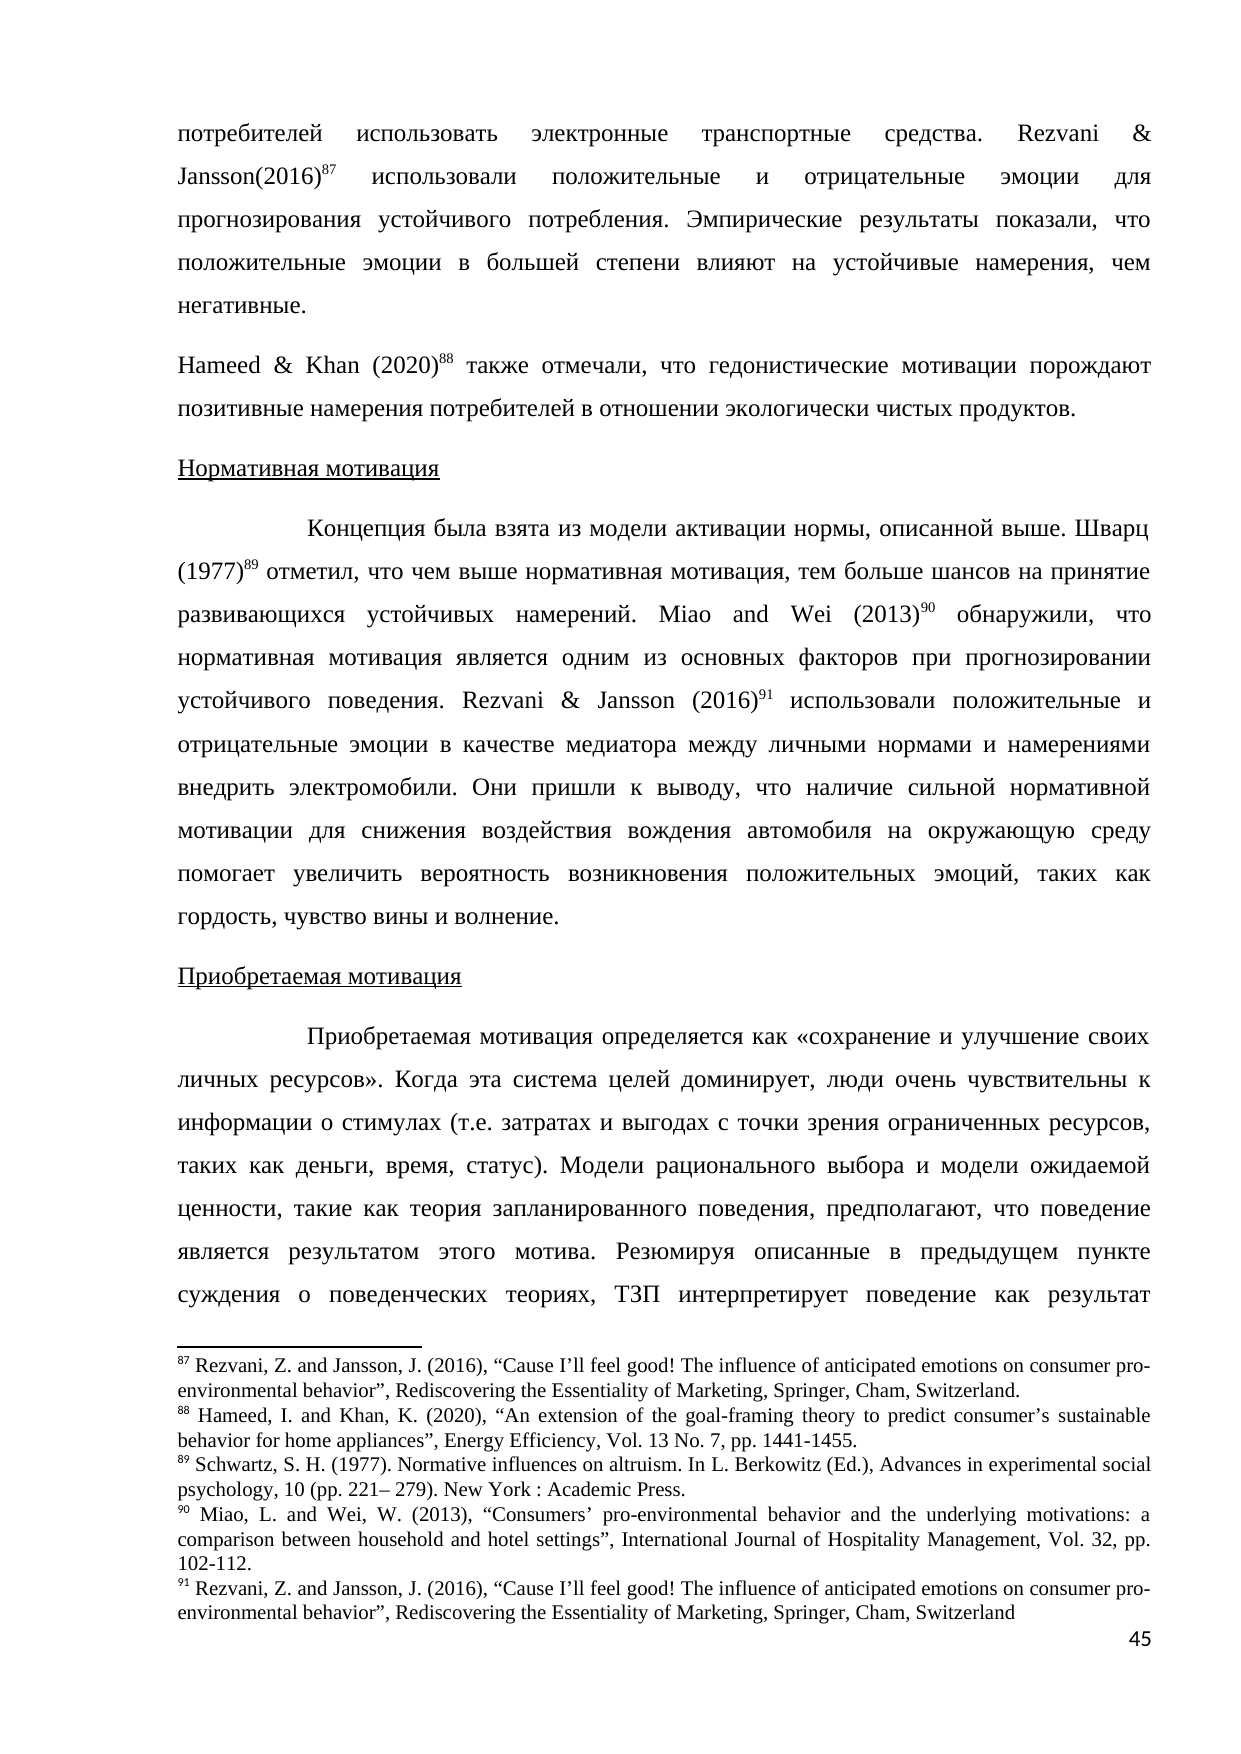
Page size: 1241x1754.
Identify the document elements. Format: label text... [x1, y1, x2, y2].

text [177, 1021, 1152, 1308]
text Концепция была взята из модели активации нормы, описанной выше. Шварц (1977) отметил, что чем выше нормативная мотивация, тем больше шансов на принятие развивающихся устойчивых намерений. Miao and Wei (2013) обнаружили, что нормативная мотивация является одним из основных факторов при прогнозировании устойчивого поведения. Rezvani & Jansson (2016) использовали положительные и отрицательные эмоции в качестве медиатора между личными нормами и намерениями внедрить электромобили. Они пришли к выводу, что наличие сильной нормативной мотивации для снижения воздействия вождения автомобиля на окружающую среду помогает увеличить вероятность возникновения положительных эмоций, таких как гордость, чувство вины и волнение. [177, 513, 1152, 930]
text Нормативная мотивация [177, 453, 1152, 482]
text Приобретаемая мотивация [177, 961, 1152, 990]
text Hameed & Khan (2020) также отмечали, что гедонистические мотивации порождают позитивные намерения потребителей в отношении экологически чистых продуктов. [177, 350, 1152, 422]
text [177, 118, 1152, 319]
